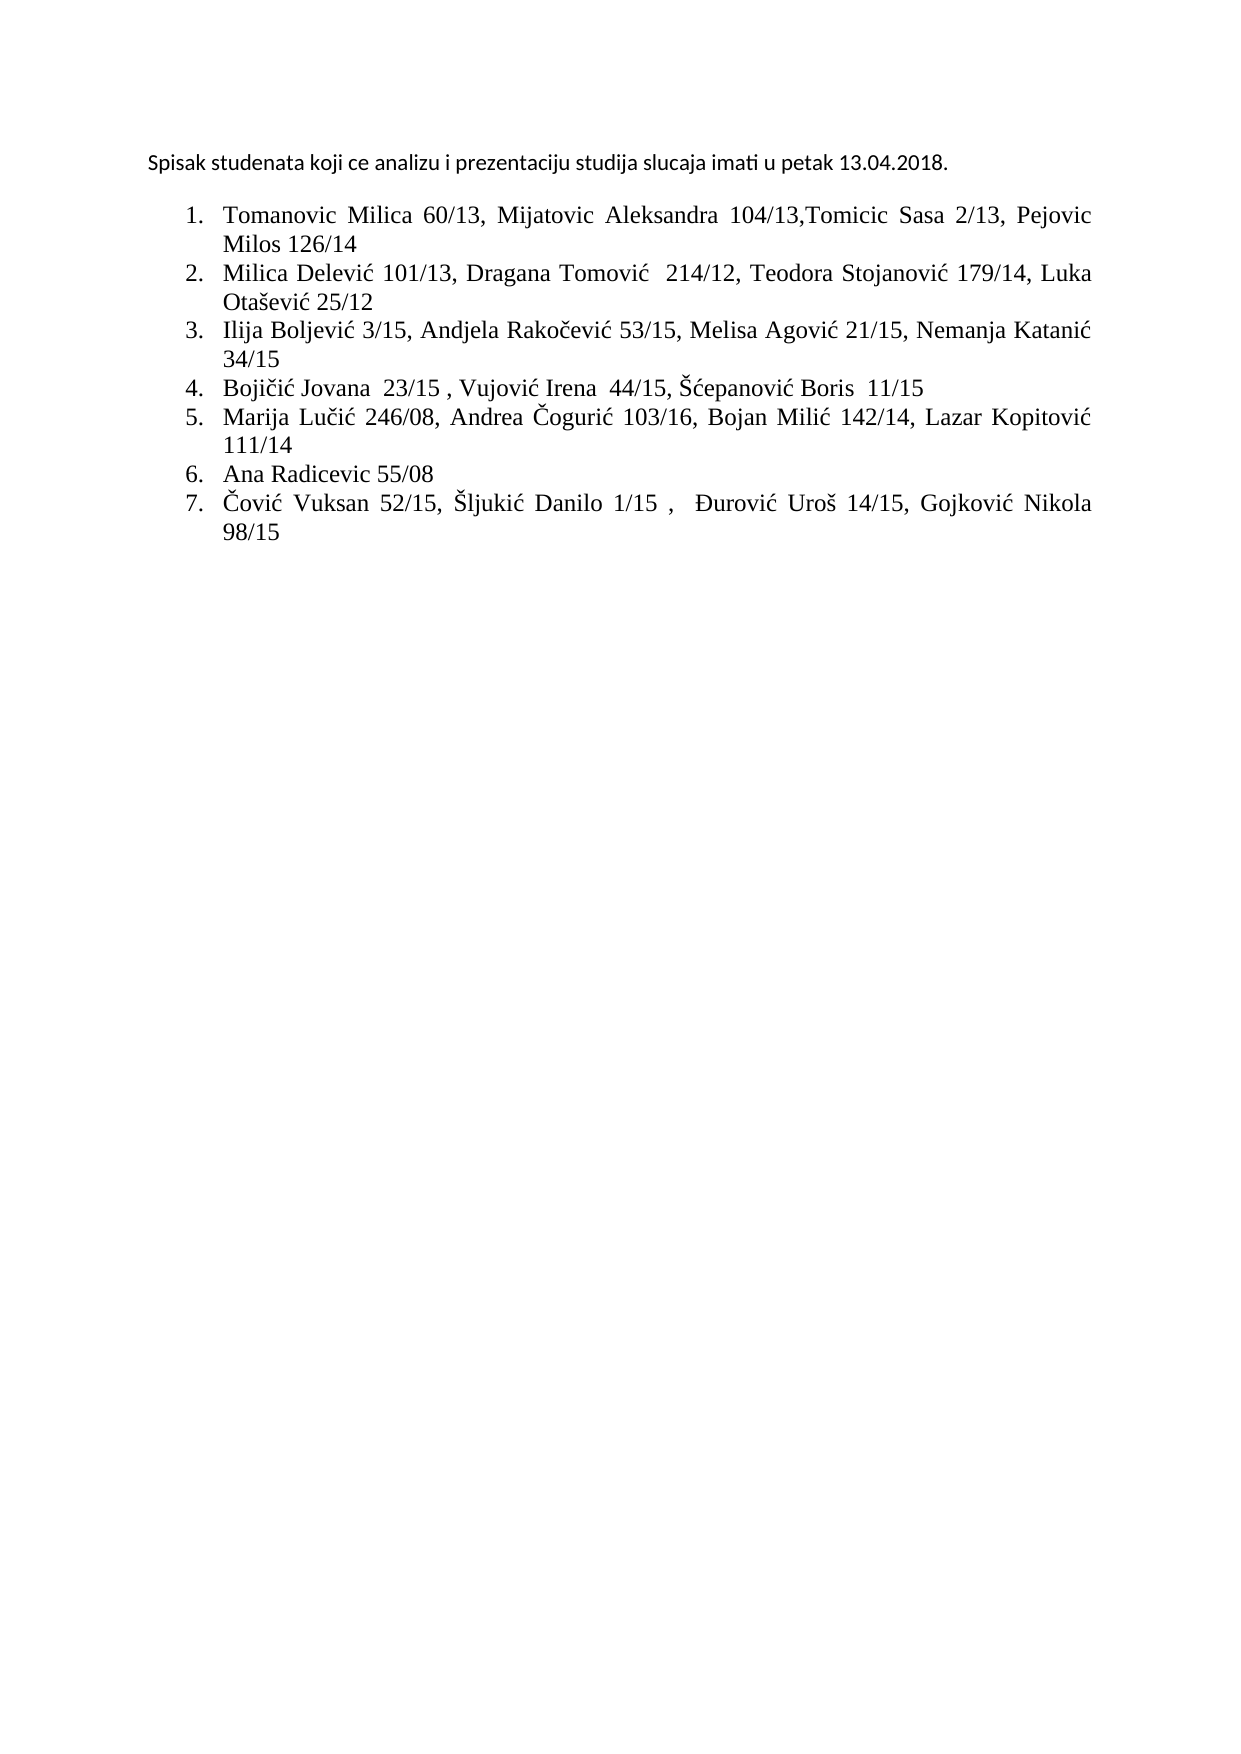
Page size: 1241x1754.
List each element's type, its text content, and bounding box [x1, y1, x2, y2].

list Bojičić Jovana 23/15 , Vujović Irena 44/15, Šćepanović Boris 11/15 [185, 373, 1093, 402]
text Spisak studenata koji ce analizu i prezentaciju studija slucaja imati u petak 13.04.2018. [148, 148, 1093, 176]
list Ana Radicevic 55/08 [185, 459, 1093, 488]
list Čović Vuksan 52/15, Šljukić Danilo 1/15 , Đurović Uroš 14/15, Gojković Nikola 98/15 [185, 488, 1093, 546]
list Milica Delević 101/13, Dragana Tomović 214/12, Teodora Stojanović 179/14, Luka Otašević 25/12 [185, 258, 1093, 316]
list Marija Lučić 246/08, Andrea Čogurić 103/16, Bojan Milić 142/14, Lazar Kopitović 111/14 [185, 402, 1093, 459]
list Tomanovic Milica 60/13, Mijatovic Aleksandra 104/13,Tomicic Sasa 2/13, Pejovic Milos 126/14 [185, 201, 1093, 258]
list Ilija Boljević 3/15, Andjela Rakočević 53/15, Melisa Agović 21/15, Nemanja Katanić 34/15 [185, 316, 1093, 373]
